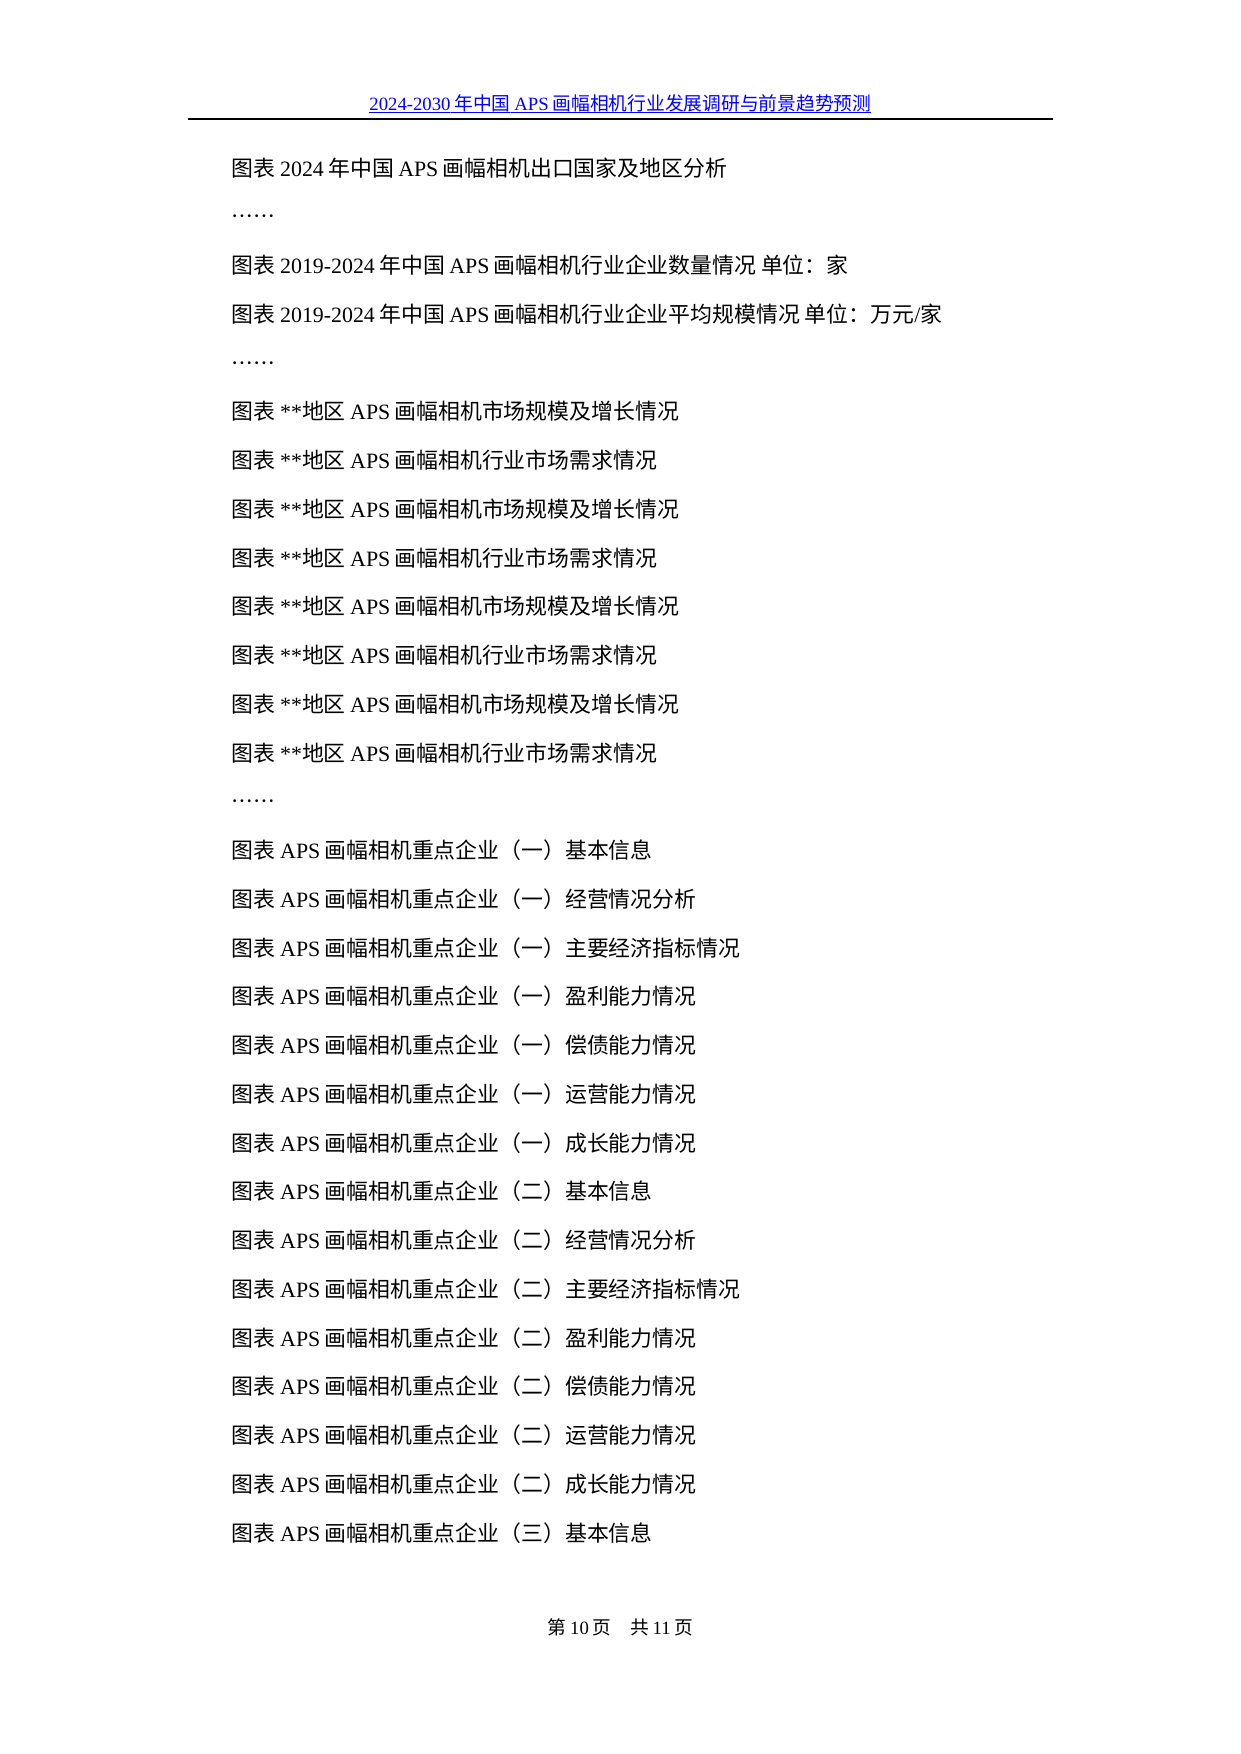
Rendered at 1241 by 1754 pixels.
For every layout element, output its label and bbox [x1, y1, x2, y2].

text [187, 150, 1053, 1548]
